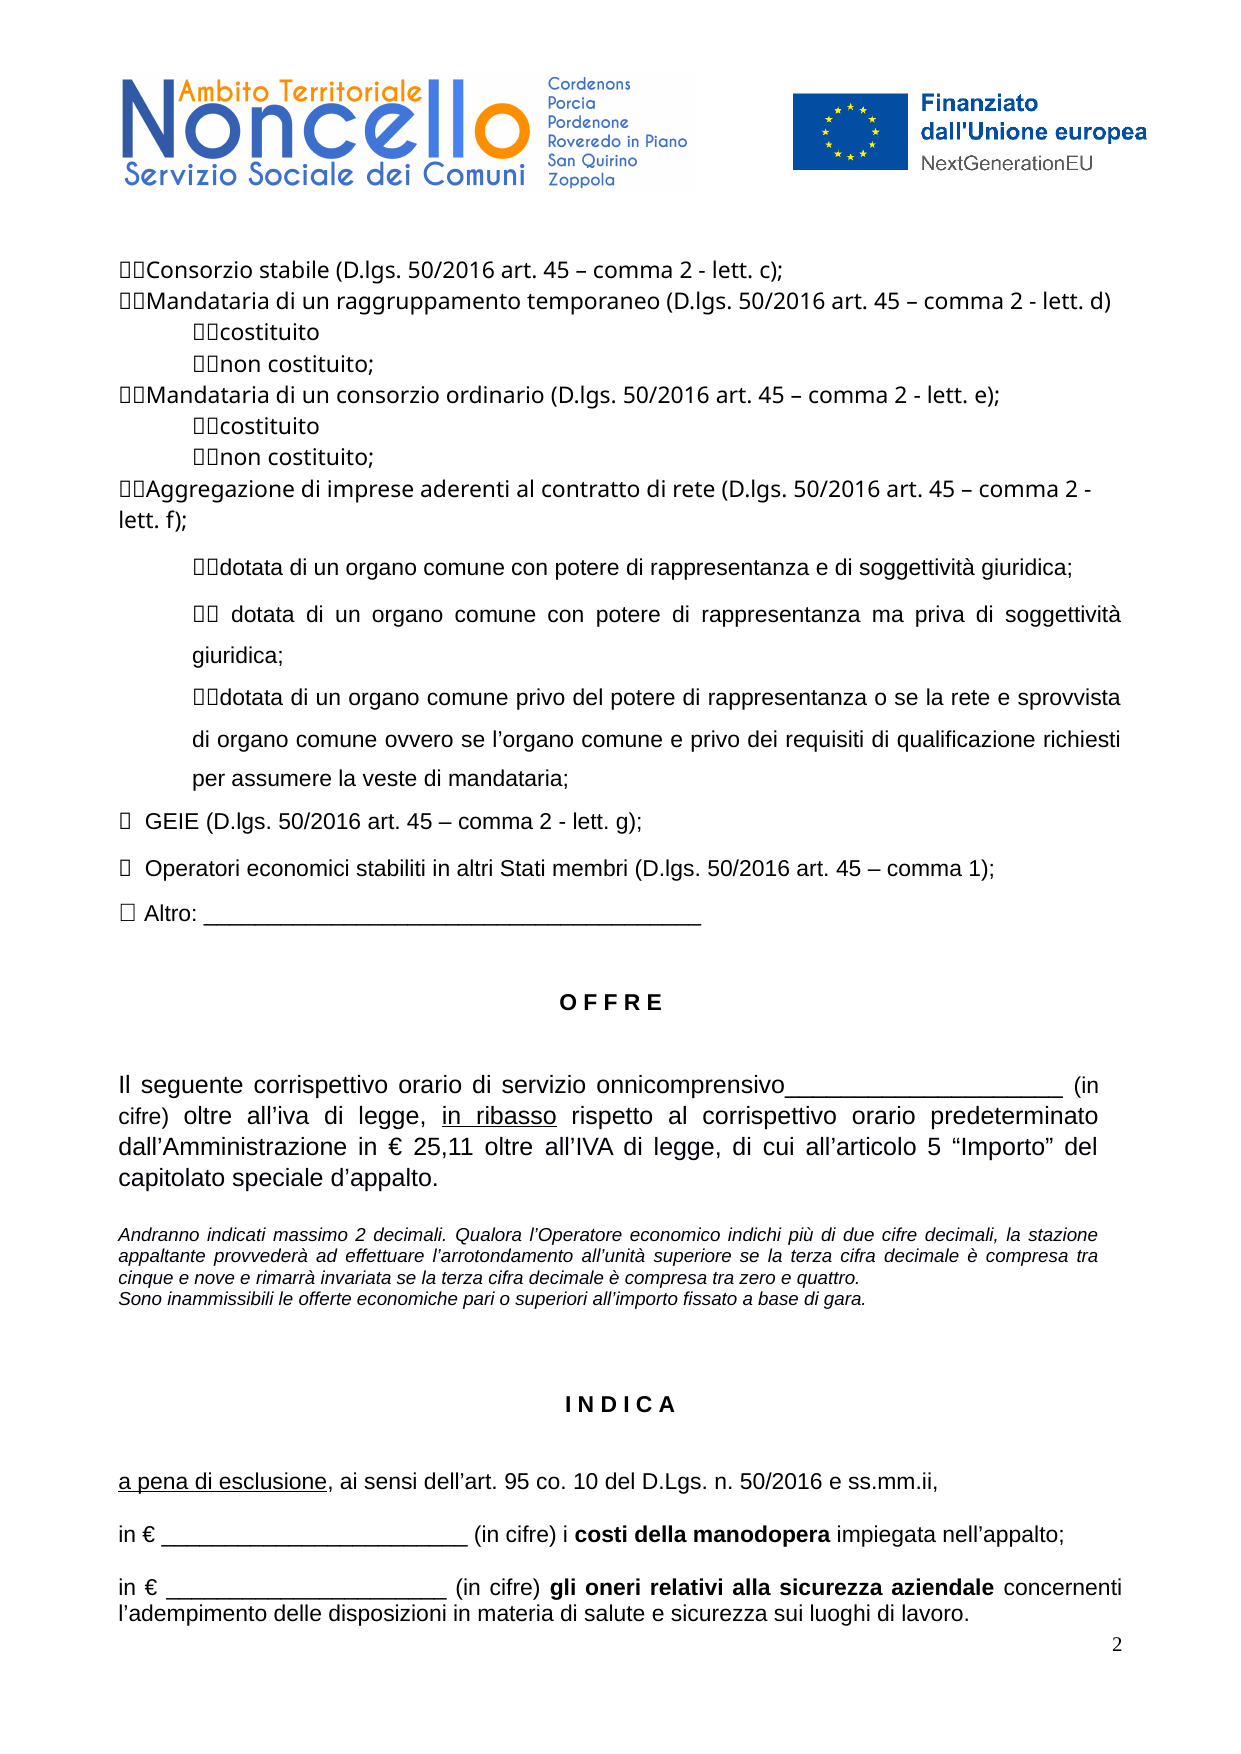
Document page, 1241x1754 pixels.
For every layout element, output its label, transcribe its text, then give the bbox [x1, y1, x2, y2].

text lett. f); [118, 504, 1122, 535]
text costituito [118, 410, 1122, 441]
text  GEIE (D.lgs. 50/2016 art. 45 – comma 2 - lett. g); [118, 805, 1122, 836]
text in € ______________________ (in cifre) gli oneri relativi alla sicurezza aziendale concernenti l’adempimento delle disposizioni in materia di salute e sicurezza sui luoghi di lavoro. [118, 1573, 1122, 1626]
text non costituito; [118, 347, 1122, 379]
text dotata di un organo comune con potere di rappresentanza e di soggettività giuridica; [118, 551, 1122, 582]
text  Operatori economici stabiliti in altri Stati membri (D.lgs. 50/2016 art. 45 – comma 1); [118, 852, 1122, 883]
picture [791, 81, 1170, 180]
text Aggregazione di imprese aderenti al contratto di rete (D.lgs. 50/2016 art. 45 – comma 2 - [118, 472, 1122, 504]
text Il seguente corrispettivo orario di servizio onnicomprensivo____________________ (in cifre) oltre all’iva di legge, in ribasso rispetto al corrispettivo orario predeterminato dall’Amministrazione in € 25,11 oltre all’IVA di legge, di cui all’articolo 5 “Importo” del capitolato speciale d’appalto. [118, 1068, 1099, 1192]
text in € ________________________ (in cifre) i costi della manodopera impiegata nell’appalto; [118, 1521, 1122, 1547]
text OFFRE [118, 988, 1122, 1015]
text  Altro: _______________________________________ [118, 898, 1122, 927]
text Sono inammissibili le offerte economiche pari o superiori all’importo fissato a base di gara. [118, 1288, 1122, 1310]
text non costituito; [118, 441, 1122, 472]
text Mandataria di un consorzio ordinario (D.lgs. 50/2016 art. 45 – comma 2 - lett. e); [118, 379, 1122, 410]
text dotata di un organo comune privo del potere di rappresentanza o se la rete e sprovvista di organo comune ovvero se l’organo comune e privo dei requisiti di qualificazione richiesti per assumere la veste di mandataria; [192, 681, 1122, 792]
text a pena di esclusione, ai sensi dell’art. 95 co. 10 del D.Lgs. n. 50/2016 e ss.mm.ii, [118, 1468, 1122, 1494]
text INDICA [118, 1391, 1122, 1417]
text  dotata di un organo comune con potere di rappresentanza ma priva di soggettività giuridica; [192, 597, 1122, 668]
text Consorzio stabile (D.lgs. 50/2016 art. 45 – comma 2 - lett. c); [118, 254, 1122, 285]
text Andranno indicati massimo 2 decimali. Qualora l’Operatore economico indichi più di due cifre decimali, la stazione appaltante provvederà ad effettuare l’arrotondamento all’unità superiore se la terza cifra decimale è compresa tra cinque e nove e rimarrà invariata se la terza cifra decimale è compresa tra zero e quattro. [118, 1223, 1099, 1288]
picture [118, 73, 696, 192]
text costituito [118, 316, 1122, 347]
text Mandataria di un raggruppamento temporaneo (D.lgs. 50/2016 art. 45 – comma 2 - lett. d) [118, 285, 1122, 316]
